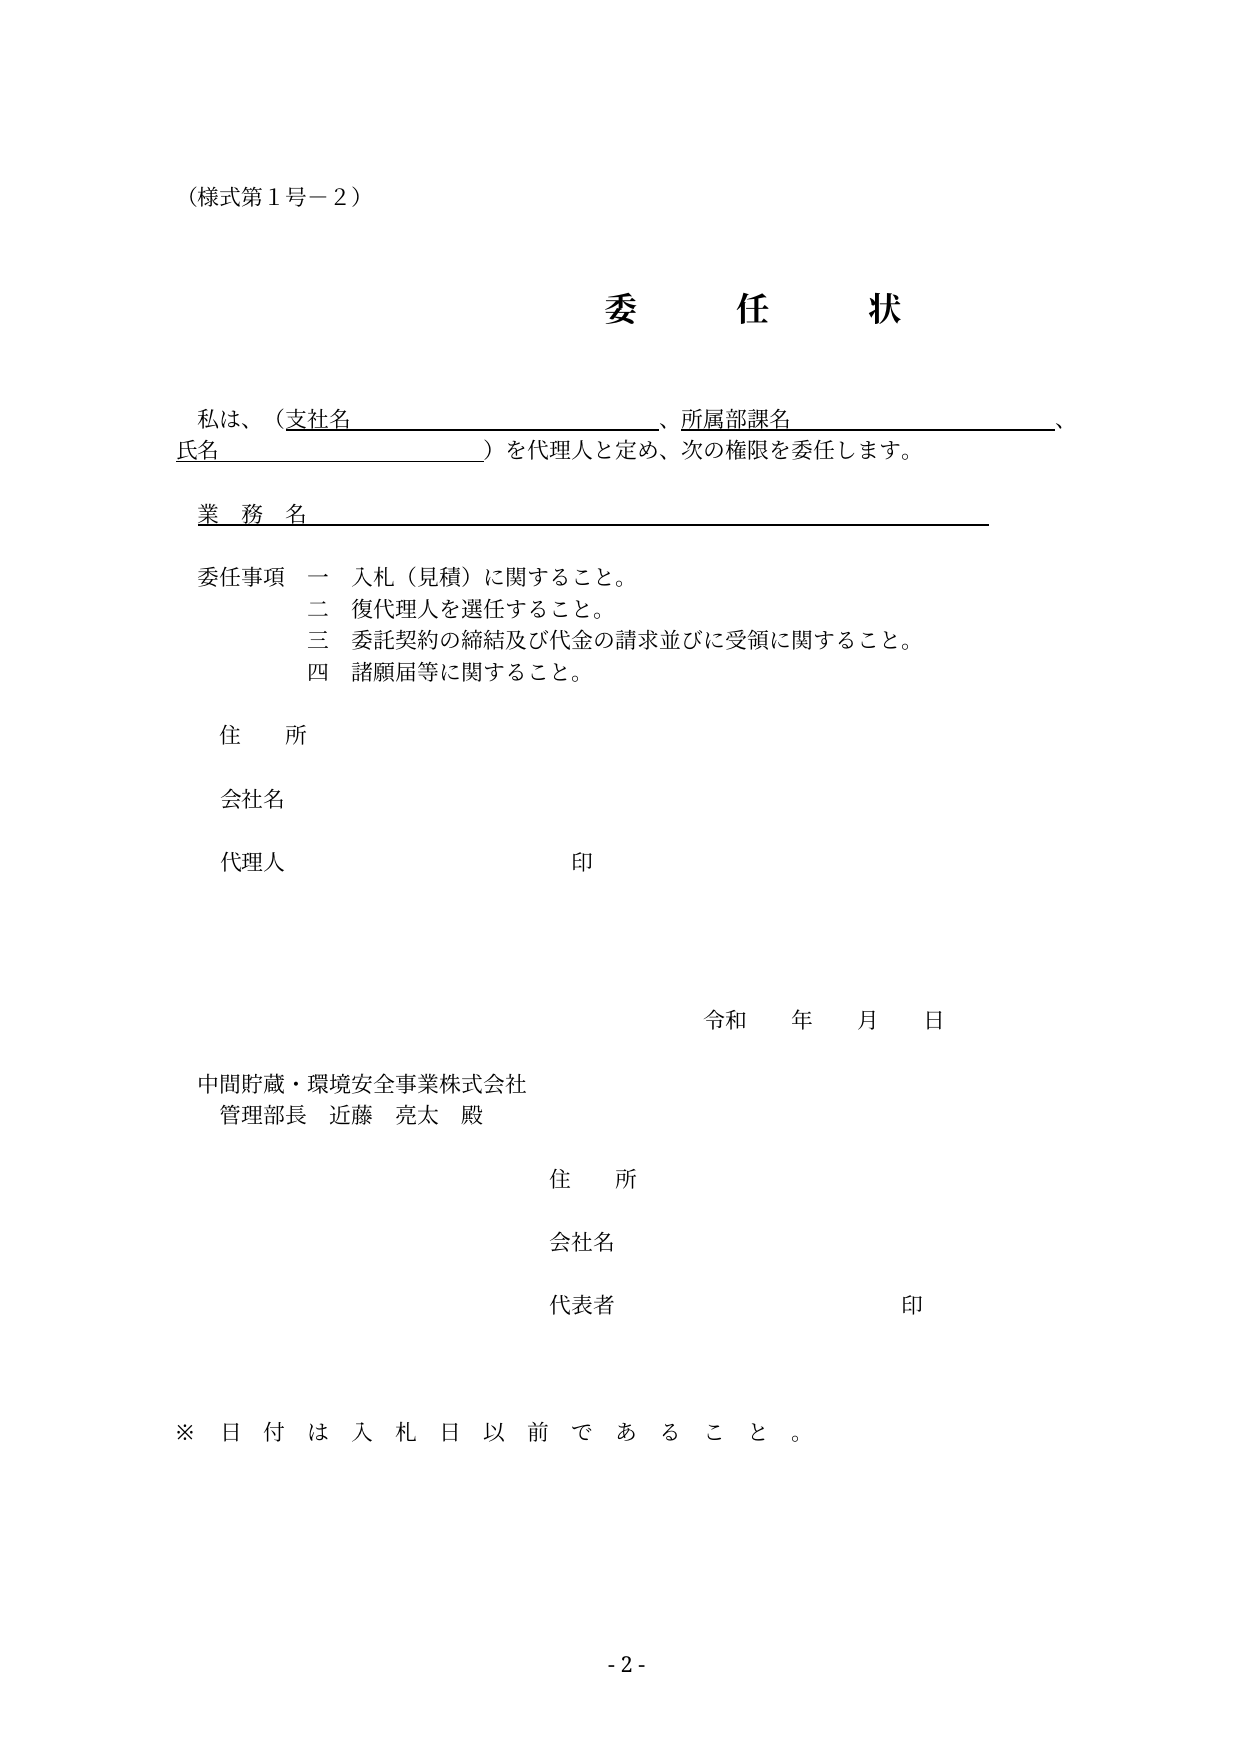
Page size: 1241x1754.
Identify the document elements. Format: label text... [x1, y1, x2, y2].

text 三 委託契約の締結及び代金の請求並びに受領に関すること。 [176, 624, 1077, 655]
text 四 諸願届等に関すること。 [176, 655, 1077, 687]
text 私は、（支社名 、所属部課名 、氏名 ）を代理人と定め、次の権限を委任します。 [176, 402, 1077, 465]
text 会社名 [176, 782, 1077, 814]
text 会社名 [176, 1225, 1077, 1257]
text （様式第１号－２） [176, 180, 1077, 212]
text 代表者 印 [176, 1289, 1077, 1320]
text 管理部長 近藤 亮太 殿 [176, 1099, 1077, 1130]
text 住 所 [176, 719, 1077, 750]
text 委任事項 一 入札（見積）に関すること。 [176, 560, 1077, 592]
text 業 務 名 [176, 497, 1077, 529]
text 住 所 [176, 1162, 1077, 1194]
text 委 任 状 [176, 275, 1077, 339]
text 代理人 印 [176, 845, 1077, 877]
text ※日付は入札日以前であること。 [176, 1415, 1077, 1447]
text 中間貯蔵・環境安全事業株式会社 [176, 1067, 1077, 1099]
text 二 復代理人を選任すること。 [176, 592, 1077, 624]
text 令和 年 月 日 [176, 1004, 1077, 1035]
